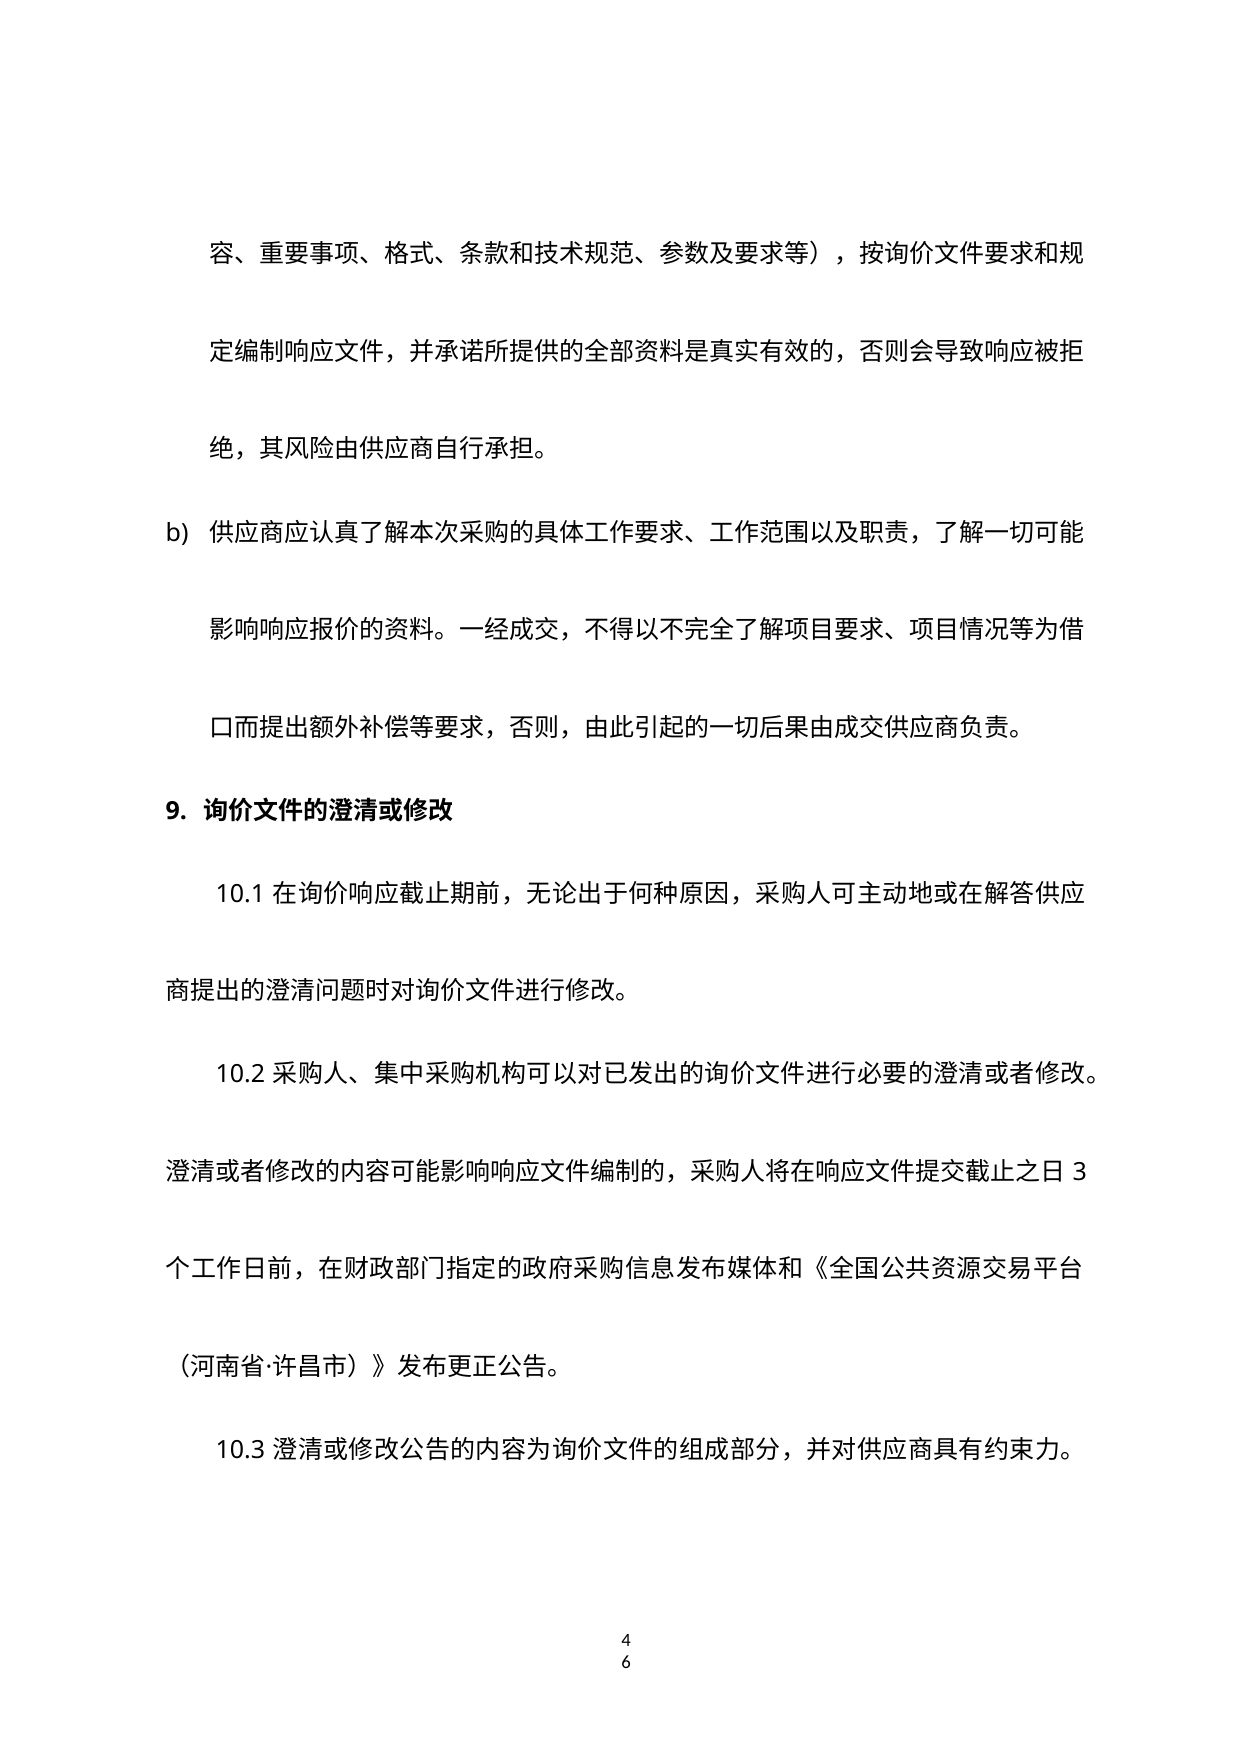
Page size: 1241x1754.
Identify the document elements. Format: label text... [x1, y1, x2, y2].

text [165, 1415, 1087, 1480]
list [165, 219, 1087, 479]
text 10.2 采购人、集中采购机构可以对已发出的询价文件进行必要的澄清或者修改。澄清或者修改的内容可能影响响应文件编制的，采购人将在响应文件提交截止之日3个工作日前，在财政部门指定的政府采购信息发布媒体和《全国公共资源交易平台（河南省·许昌市）》发布更正公告。 [165, 1039, 1087, 1397]
list 询价文件的澄清或修改 [165, 776, 1087, 841]
list 供应商应认真了解本次采购的具体工作要求、工作范围以及职责，了解一切可能影响响应报价的资料。一经成交，不得以不完全了解项目要求、项目情况等为借口而提出额外补偿等要求，否则，由此引起的一切后果由成交供应商负责。 [165, 498, 1087, 758]
text 10.1 在询价响应截止期前，无论出于何种原因，采购人可主动地或在解答供应商提出的澄清问题时对询价文件进行修改。 [165, 859, 1087, 1021]
